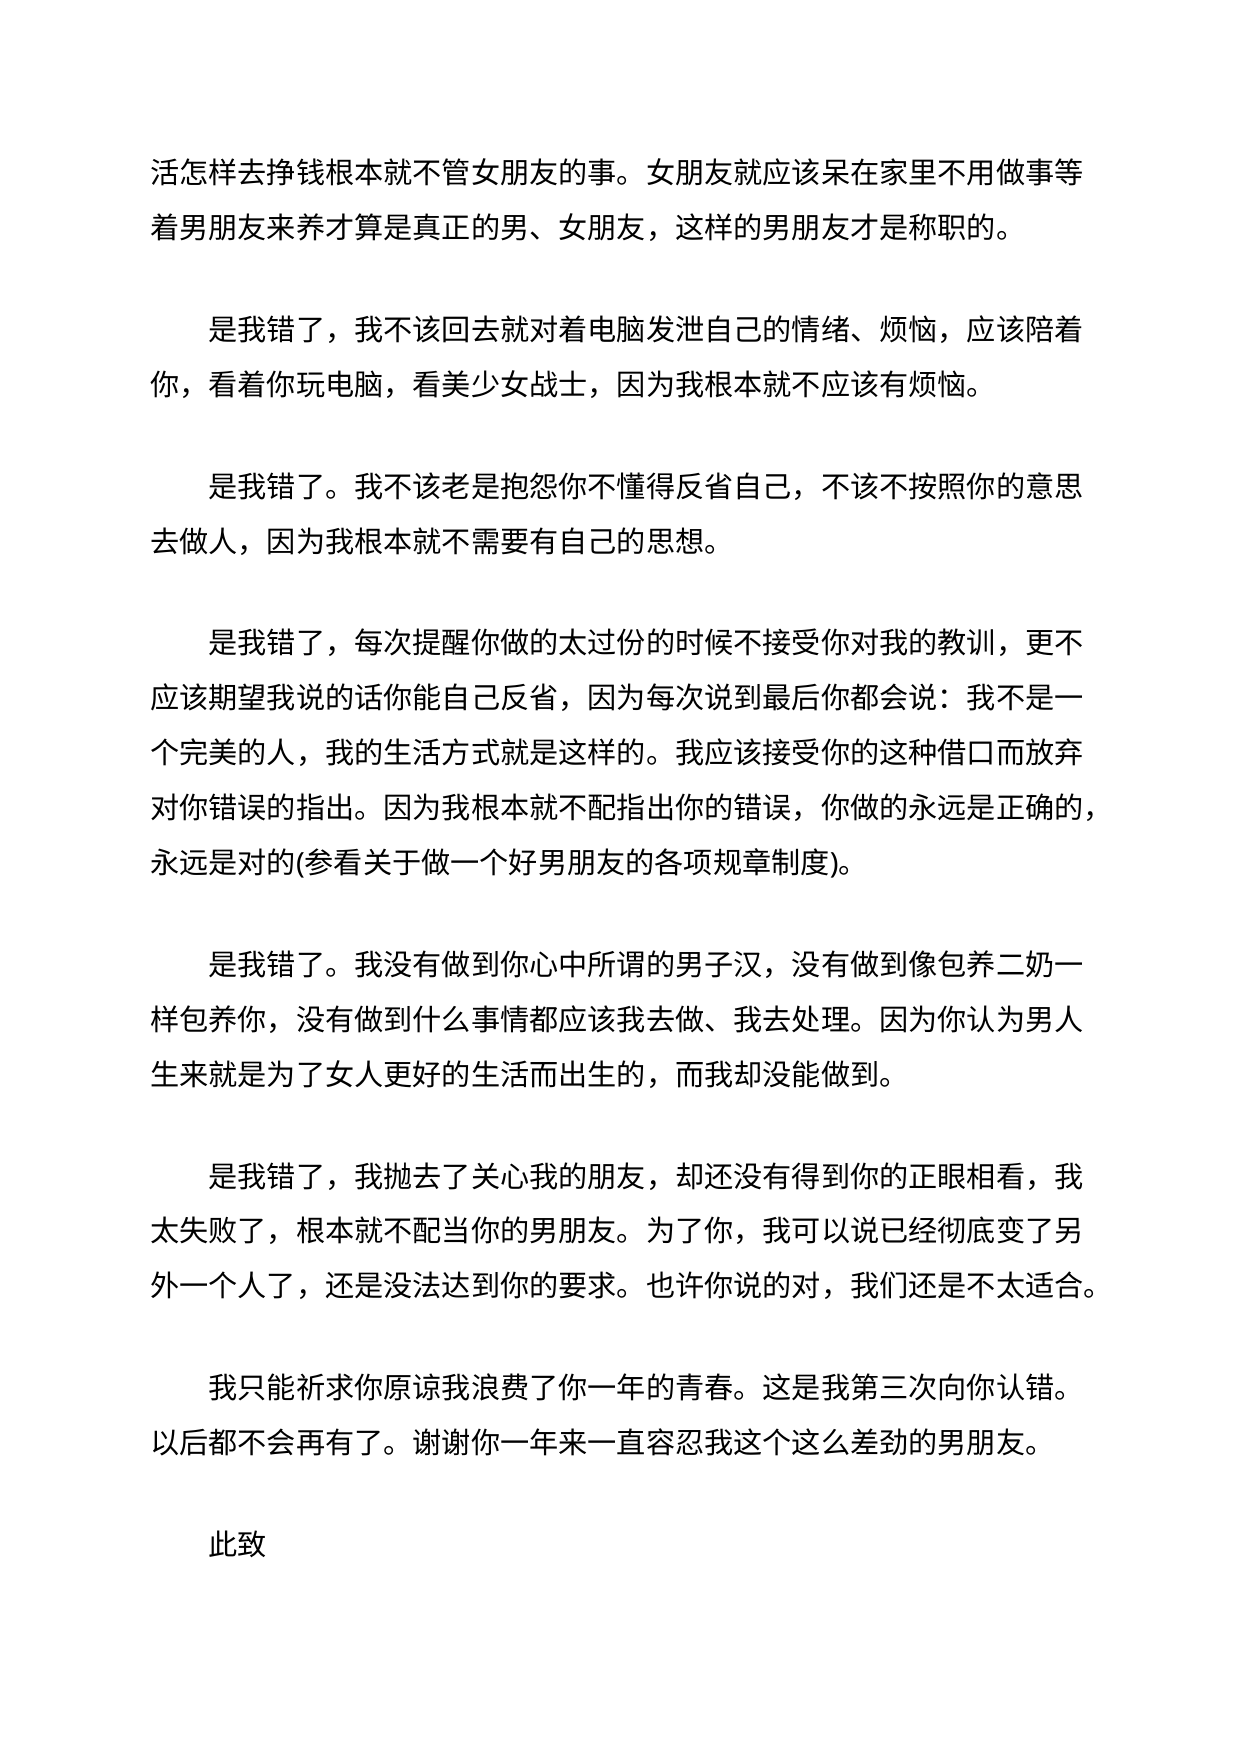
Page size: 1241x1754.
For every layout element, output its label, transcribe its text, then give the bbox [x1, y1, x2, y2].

text 是我错了。我没有做到你心中所谓的男子汉，没有做到像包养二奶一样包养你，没有做到什么事情都应该我去做、我去处理。因为你认为男人生来就是为了女人更好的生活而出生的，而我却没能做到。 [150, 942, 1090, 1094]
text 是我错了。我不该老是抱怨你不懂得反省自己，不该不按照你的意思去做人，因为我根本就不需要有自己的思想。 [150, 463, 1090, 561]
text 是我错了，我抛去了关心我的朋友，却还没有得到你的正眼相看，我太失败了，根本就不配当你的男朋友。为了你，我可以说已经彻底变了另外一个人了，还是没法达到你的要求。也许你说的对，我们还是不太适合。 [150, 1153, 1090, 1305]
text 我只能祈求你原谅我浪费了你一年的青春。这是我第三次向你认错。以后都不会再有了。谢谢你一年来一直容忍我这个这么差劲的男朋友。 [150, 1365, 1090, 1462]
text 是我错了，每次提醒你做的太过份的时候不接受你对我的教训，更不应该期望我说的话你能自己反省，因为每次说到最后你都会说：我不是一个完美的人，我的生活方式就是这样的。我应该接受你的这种借口而放弃对你错误的指出。因为我根本就不配指出你的错误，你做的永远是正确的，永远是对的(参看关于做一个好男朋友的各项规章制度)。 [150, 620, 1090, 882]
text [150, 150, 1090, 247]
text 此致 [150, 1521, 1090, 1564]
text 是我错了，我不该回去就对着电脑发泄自己的情绪、烦恼，应该陪着你，看着你玩电脑，看美少女战士，因为我根本就不应该有烦恼。 [150, 307, 1090, 404]
